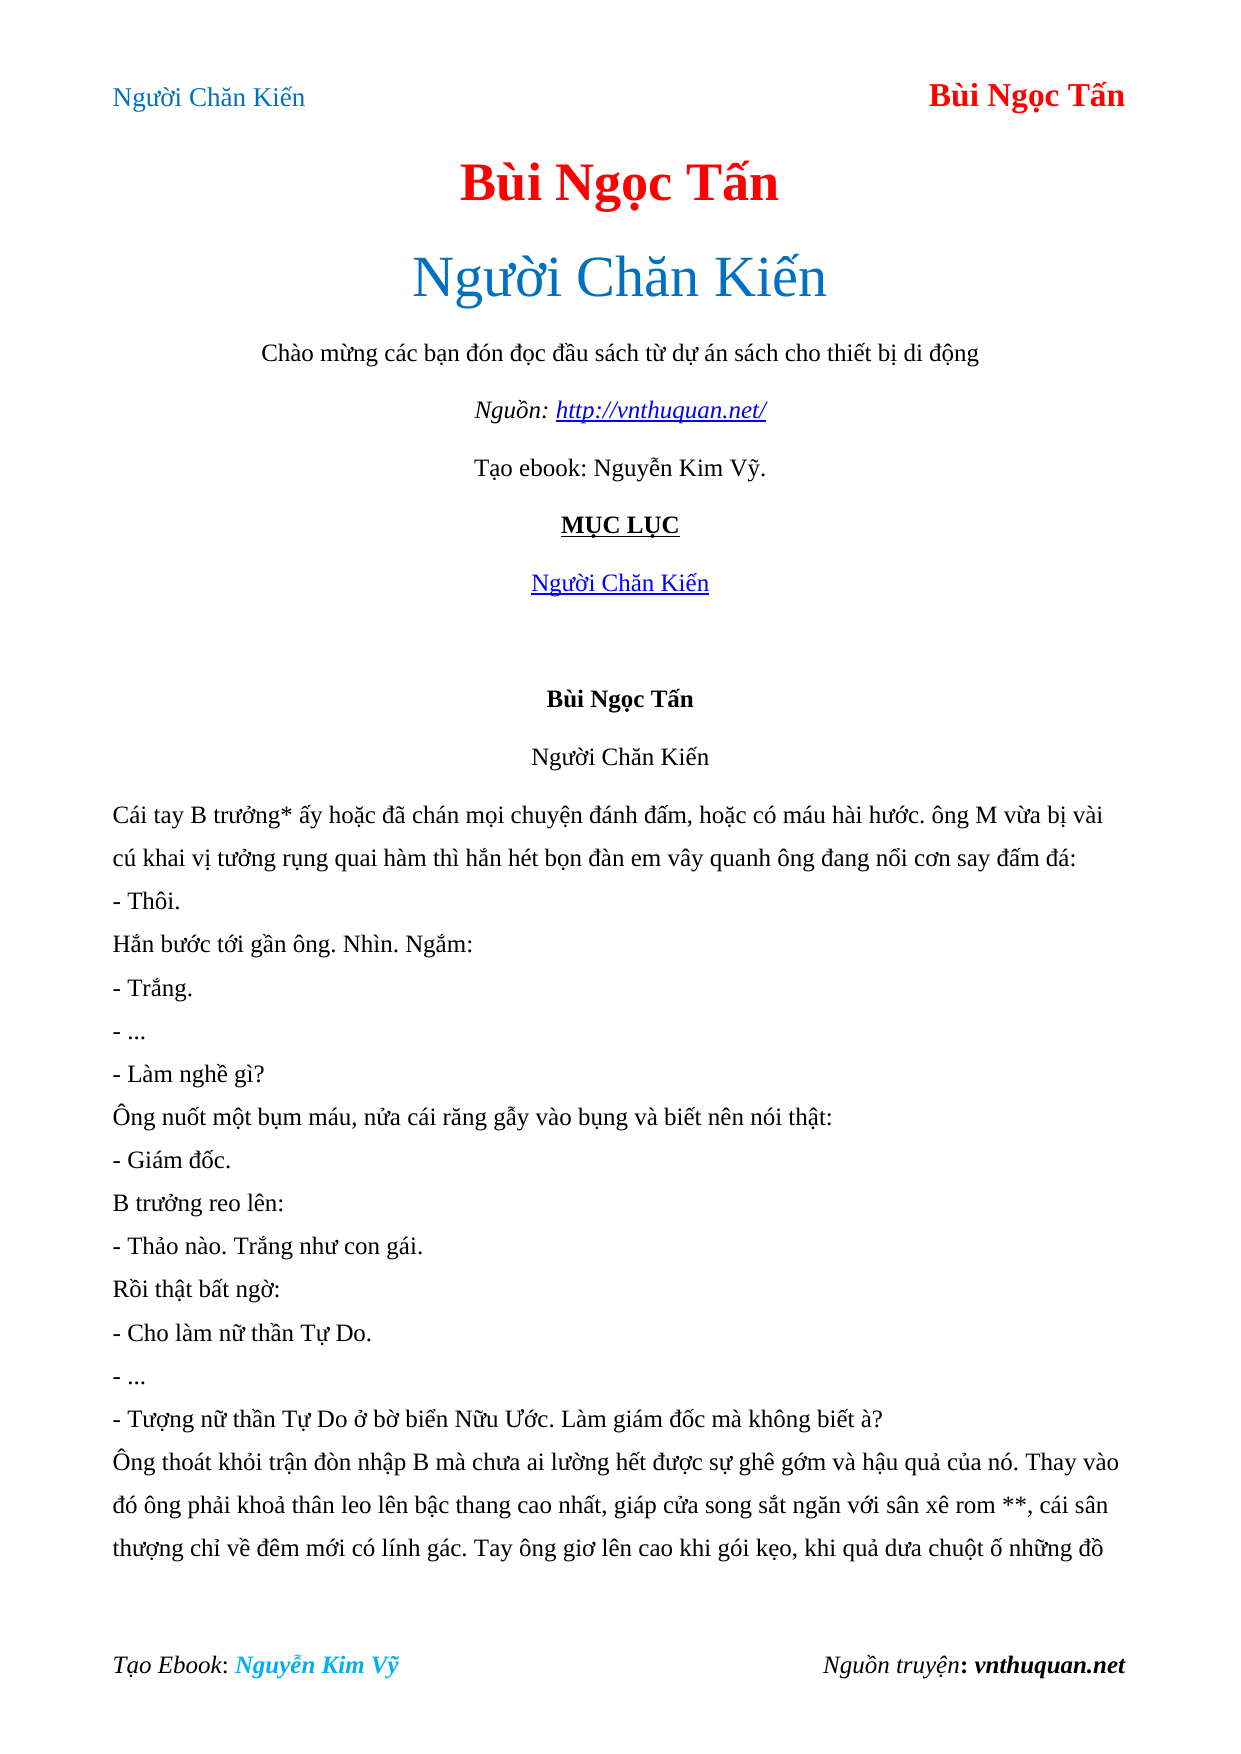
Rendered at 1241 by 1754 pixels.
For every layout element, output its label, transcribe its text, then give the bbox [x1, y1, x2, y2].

text Chào mừng các bạn đón đọc đầu sách từ dự án sách cho thiết bị di động Nguồn: http://vnthuquan.net/ Tạo ebook: Nguyễn Kim Vỹ. [112, 338, 1128, 481]
text Bùi Ngọc Tấn [112, 150, 1128, 212]
text Người Chăn Kiến [112, 241, 1128, 308]
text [112, 800, 1128, 1562]
text Bùi Ngọc Tấn [112, 684, 1128, 713]
text Người Chăn Kiến [112, 568, 1128, 597]
text MỤC LỤC [112, 511, 1128, 539]
text Người Chăn Kiến [112, 742, 1128, 771]
